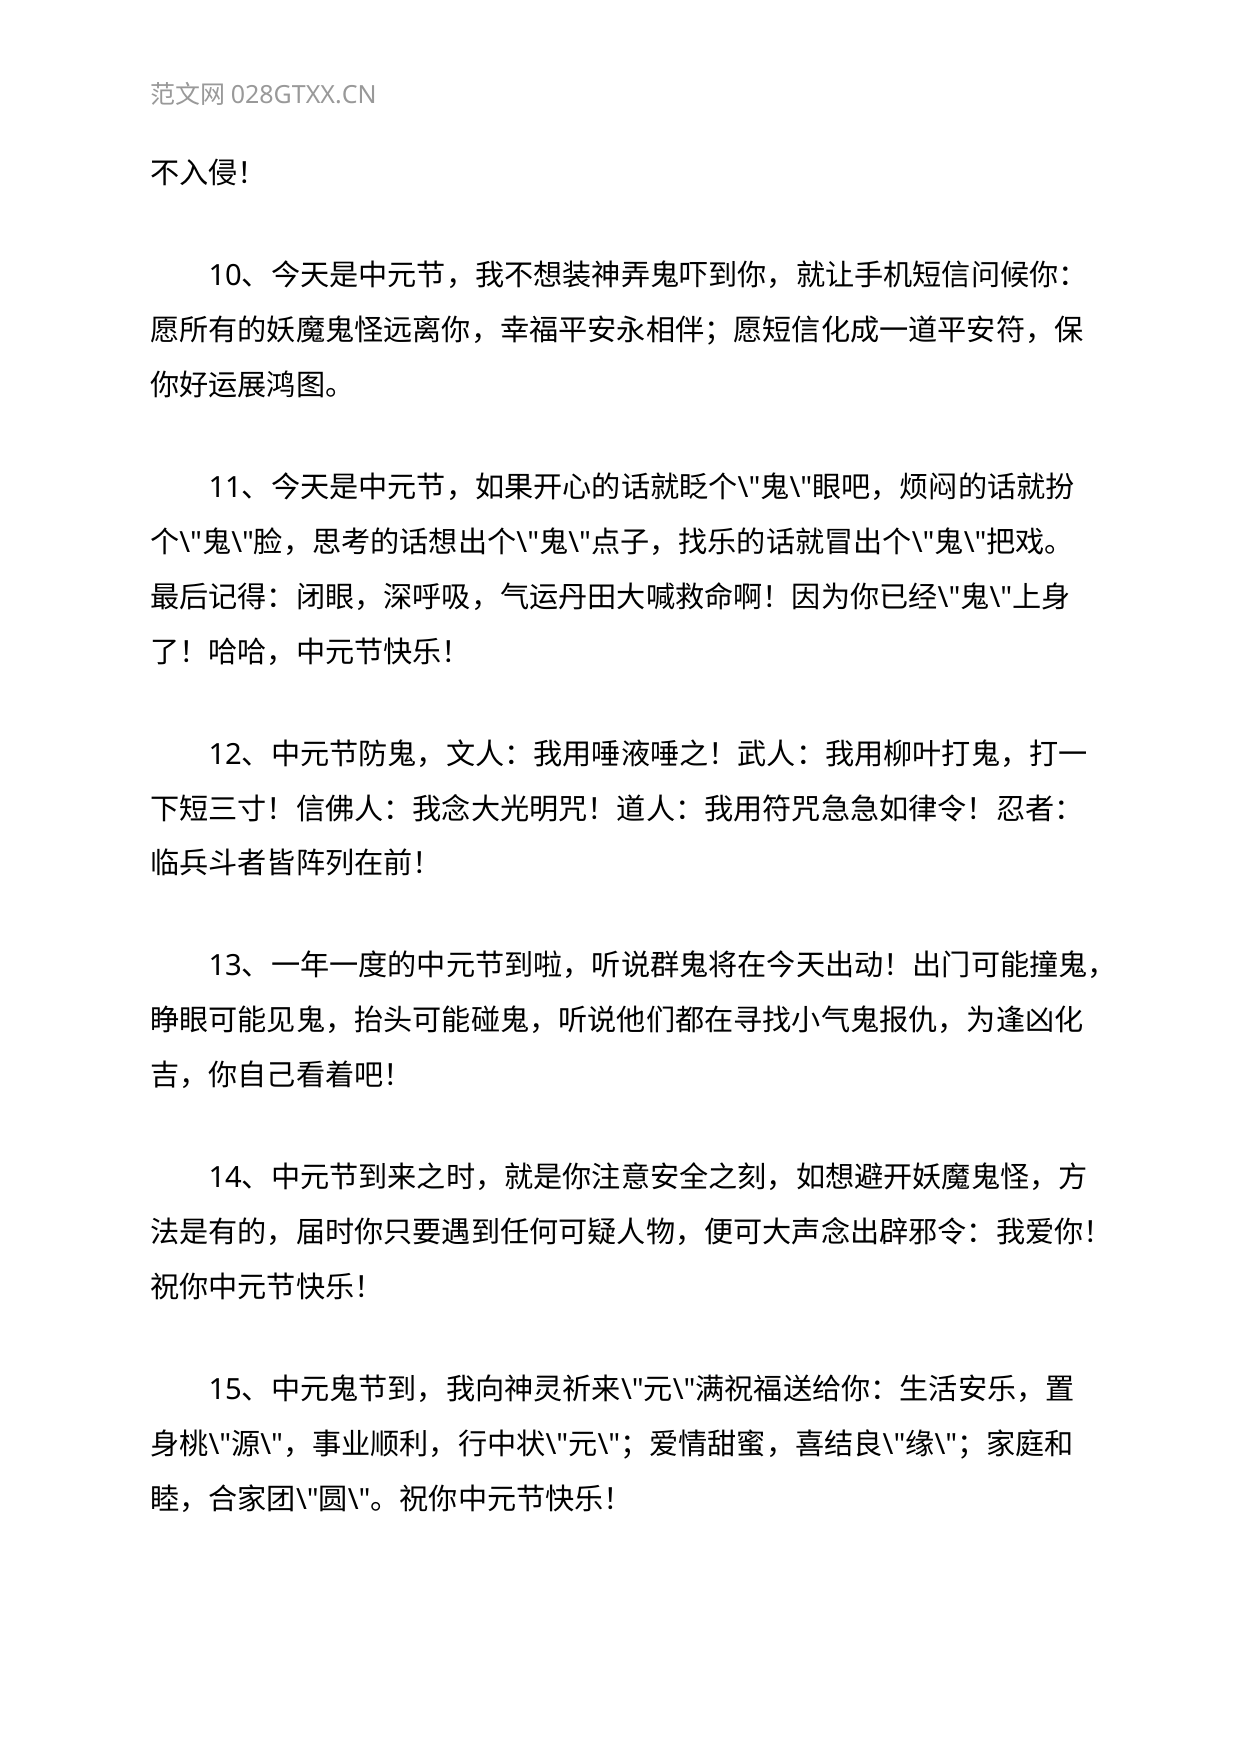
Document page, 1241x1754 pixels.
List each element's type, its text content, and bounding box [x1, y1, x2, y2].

text 15、中元鬼节到，我向神灵祈来\"元\"满祝福送给你：生活安乐，置身桃\"源\"，事业顺利，行中状\"元\"；爱情甜蜜，喜结良\"缘\"；家庭和睦，合家团\"圆\"。祝你中元节快乐！ [150, 1365, 1090, 1518]
text 13、一年一度的中元节到啦，听说群鬼将在今天出动！出门可能撞鬼，睁眼可能见鬼，抬头可能碰鬼，听说他们都在寻找小气鬼报仇，为逢凶化吉，你自己看着吧！ [150, 942, 1090, 1094]
text 11、今天是中元节，如果开心的话就眨个\"鬼\"眼吧，烦闷的话就扮个\"鬼\"脸，思考的话想出个\"鬼\"点子，找乐的话就冒出个\"鬼\"把戏。最后记得：闭眼，深呼吸，气运丹田大喊救命啊！因为你已经\"鬼\"上身了！哈哈，中元节快乐！ [150, 463, 1090, 671]
text 12、中元节防鬼，文人：我用唾液唾之！武人：我用柳叶打鬼，打一下短三寸！信佛人：我念大光明咒！道人：我用符咒急急如律令！忍者：临兵斗者皆阵列在前！ [150, 730, 1090, 882]
text 14、中元节到来之时，就是你注意安全之刻，如想避开妖魔鬼怪，方法是有的，届时你只要遇到任何可疑人物，便可大声念出辟邪令：我爱你！祝你中元节快乐！ [150, 1153, 1090, 1306]
text 10、今天是中元节，我不想装神弄鬼吓到你，就让手机短信问候你：愿所有的妖魔鬼怪远离你，幸福平安永相伴；愿短信化成一道平安符，保你好运展鸿图。 [150, 252, 1090, 404]
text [150, 150, 1090, 192]
